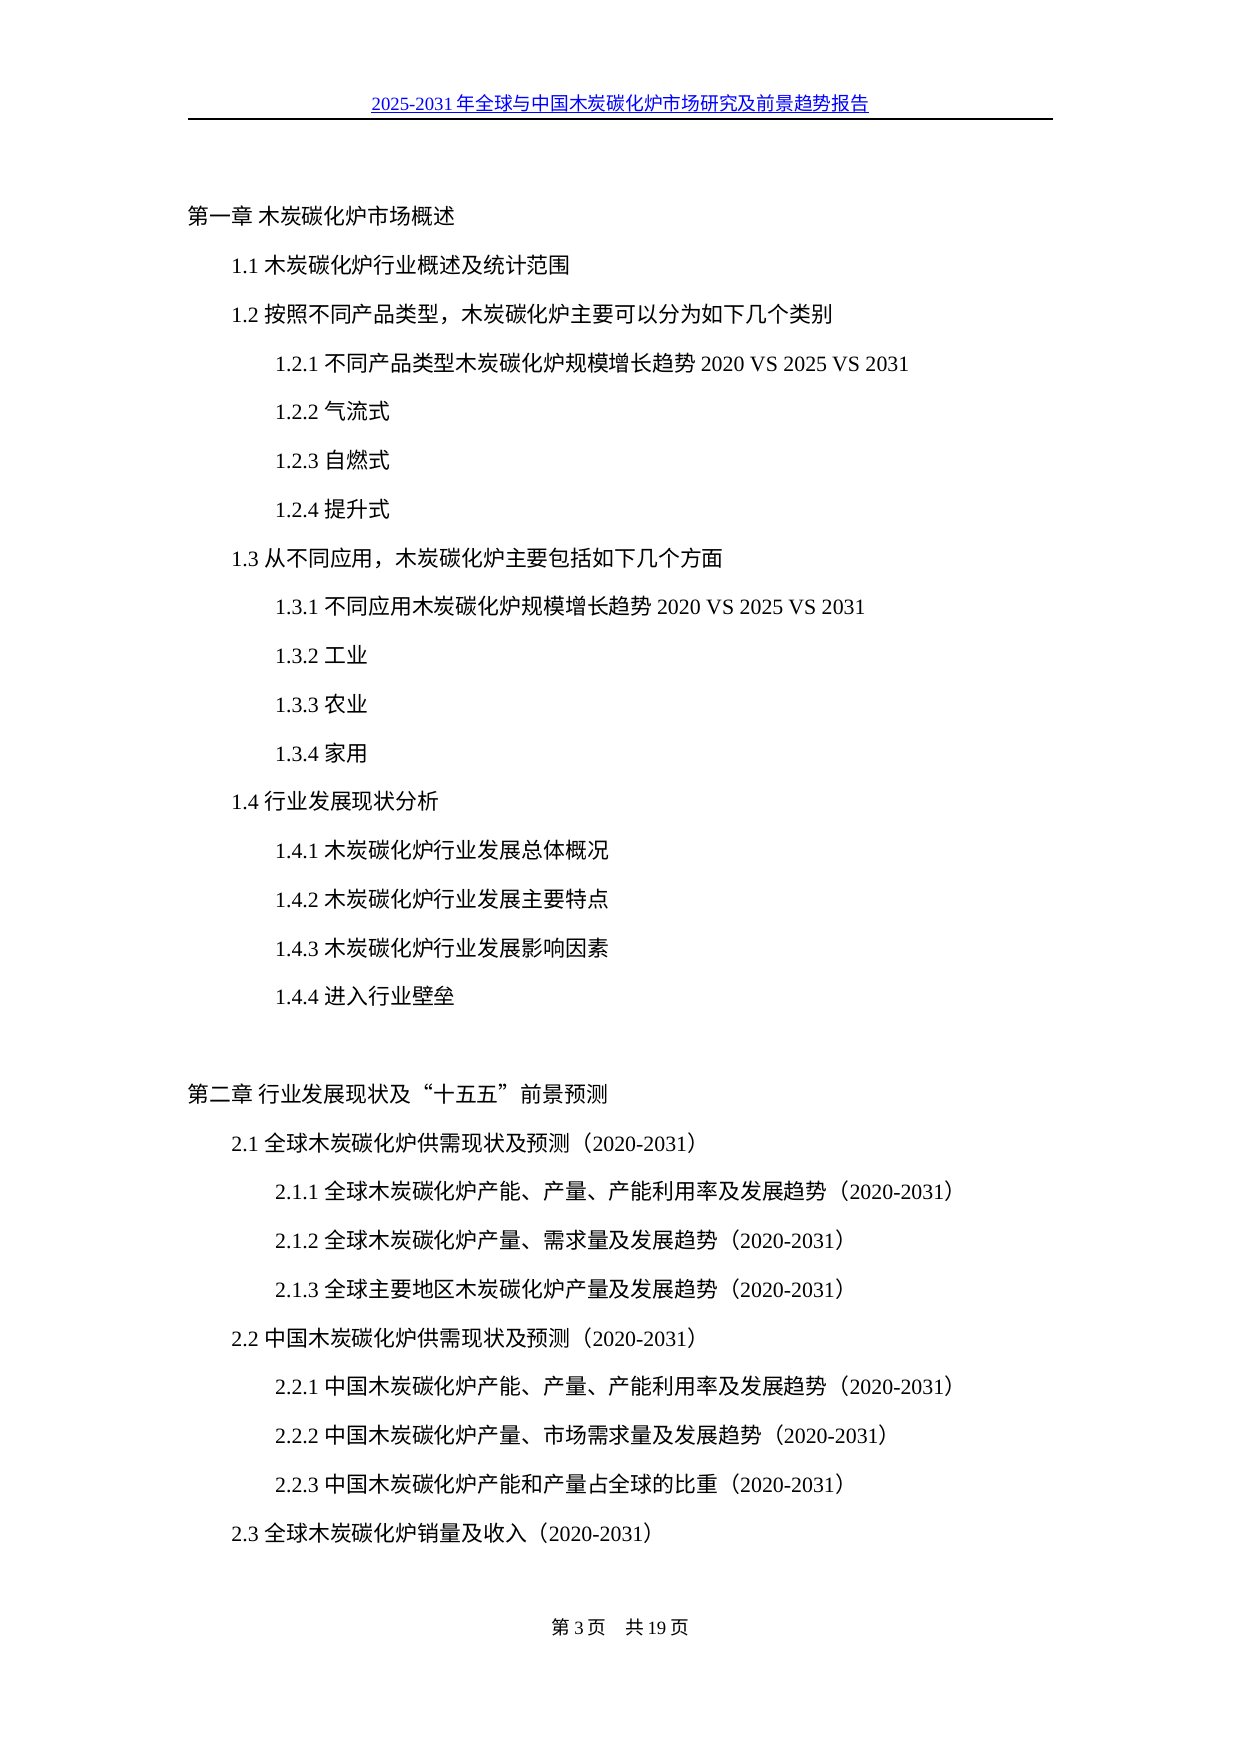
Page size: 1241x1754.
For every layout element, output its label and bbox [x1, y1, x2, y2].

text [187, 150, 1053, 1548]
